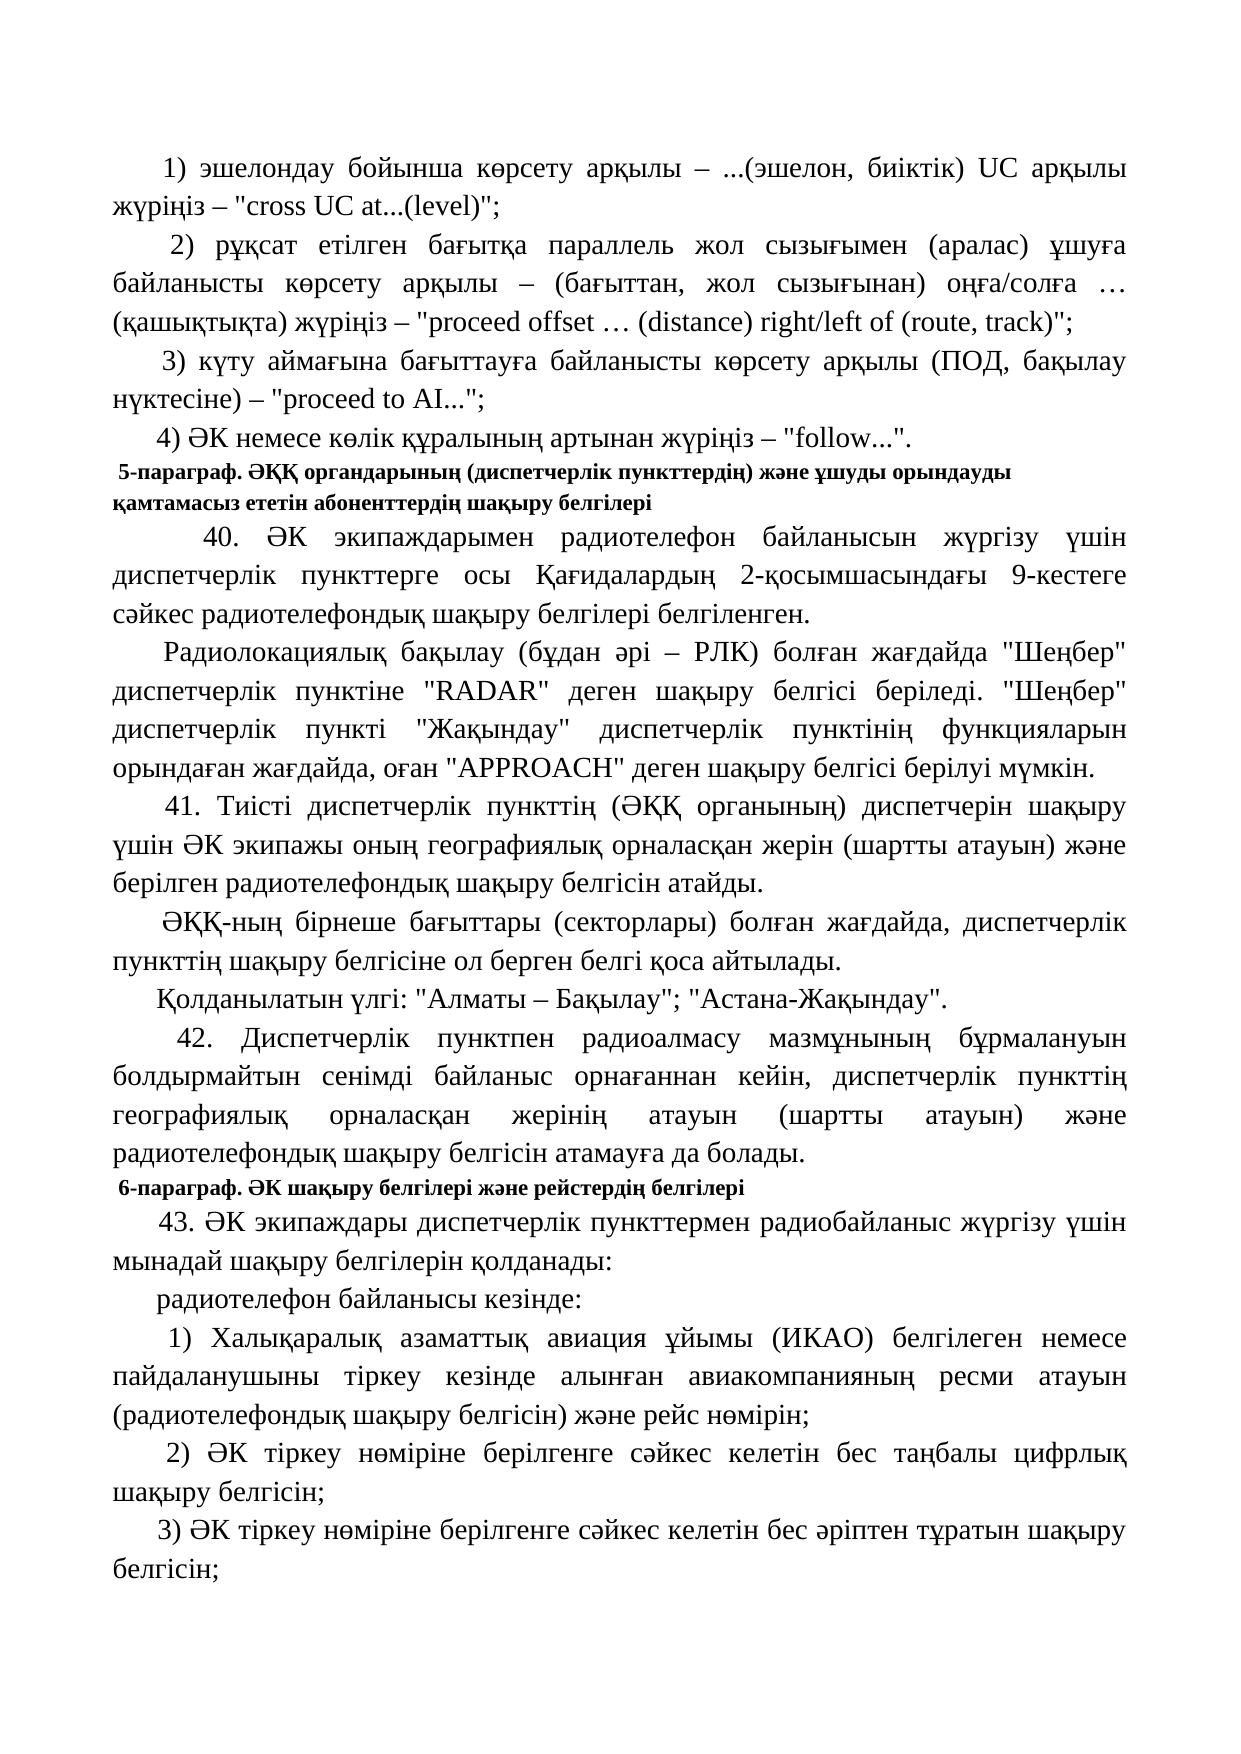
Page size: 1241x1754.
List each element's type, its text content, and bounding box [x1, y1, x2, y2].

text 42. Диспетчерлік пунктпен радиоалмасу мазмұнының бұрмалануын болдырмайтын сенімді байланыс орнағаннан кейін, диспетчерлік пункттің географиялық орналасқан жерінің атауын (шартты атауын) және радиотелефондық шақыру белгісін атамауға да болады. [112, 1020, 1128, 1169]
text 40. ӘК экипаждарымен радиотелефон байланысын жүргізу үшін диспетчерлік пункттерге осы Қағидалардың 2-қосымшасындағы 9-кестеге сәйкес радиотелефондық шақыру белгілері белгіленген. [112, 519, 1128, 629]
text 5-параграф. ӘҚҚ органдарының (диспетчерлік пункттердің) және ұшуды орындауды қамтамасыз ететін абоненттердің шақыру белгілері [112, 458, 1128, 515]
text 4) ӘК немесе көлік құралының артынан жүріңіз – "follow...". [112, 420, 1128, 453]
text 3) ӘК тіркеу нөміріне берілгенге сәйкес келетін бес әріптен тұратын шақыру белгісін; [112, 1512, 1128, 1584]
text 2) ӘК тіркеу нөміріне берілгенге сәйкес келетін бес таңбалы цифрлық шақыру белгісін; [112, 1435, 1128, 1507]
text Радиолокациялық бақылау (бұдан әрі – РЛК) болған жағдайда "Шеңбер" диспетчерлік пунктіне "RADAR" деген шақыру белгісі беріледі. "Шеңбер" диспетчерлік пункті "Жақындау" диспетчерлік пунктінің функцияларын орындаған жағдайда, оған "APPROACH" деген шақыру белгісі берілуі мүмкін. [112, 634, 1128, 783]
text 1) Халықаралық азаматтық авиация ұйымы (ИКАО) белгілеген немесе пайдаланушыны тіркеу кезінде алынған авиакомпанияның ресми атауын (радиотелефондық шақыру белгісін) және рейс нөмірін; [112, 1320, 1128, 1430]
text 41. Тиісті диспетчерлік пункттің (ӘҚҚ органының) диспетчерін шақыру үшін ӘК экипажы оның географиялық орналасқан жерін (шартты атауын) және берілген радиотелефондық шақыру белгісін атайды. [112, 788, 1128, 899]
text 43. ӘК экипаждары диспетчерлік пункттермен радиобайланыс жүргізу үшін мынадай шақыру белгілерін қолданады: [112, 1204, 1128, 1276]
text ӘҚҚ-ның бірнеше бағыттары (секторлары) болған жағдайда, диспетчерлік пункттің шақыру белгісіне ол берген белгі қоса айтылады. [112, 904, 1128, 976]
text 6-параграф. ӘК шақыру белгілері және рейстердің белгілері [112, 1174, 1128, 1200]
text 2) рұқсат етілген бағытқа параллель жол сызығымен (аралас) ұшуға байланысты көрсету арқылы – (бағыттан, жол сызығынан) оңға/солға …(қашықтықта) жүріңіз – "proceed offset … (distance) right/left of (route, track)"; [112, 227, 1128, 338]
text Қолданылатын үлгі: "Алматы – Бақылау"; "Астана-Жақындау". [112, 981, 1128, 1015]
text 3) күту аймағына бағыттауға байланысты көрсету арқылы (ПОД, бақылау нүктесіне) – "proceed to AI..."; [112, 343, 1128, 415]
text 1) эшелондау бойынша көрсету арқылы – ...(эшелон, биiктiк) UC арқылы жүрiңiз – "cross UC at...(level)"; [112, 150, 1128, 222]
text радиотелефон байланысы кезінде: [112, 1281, 1128, 1315]
